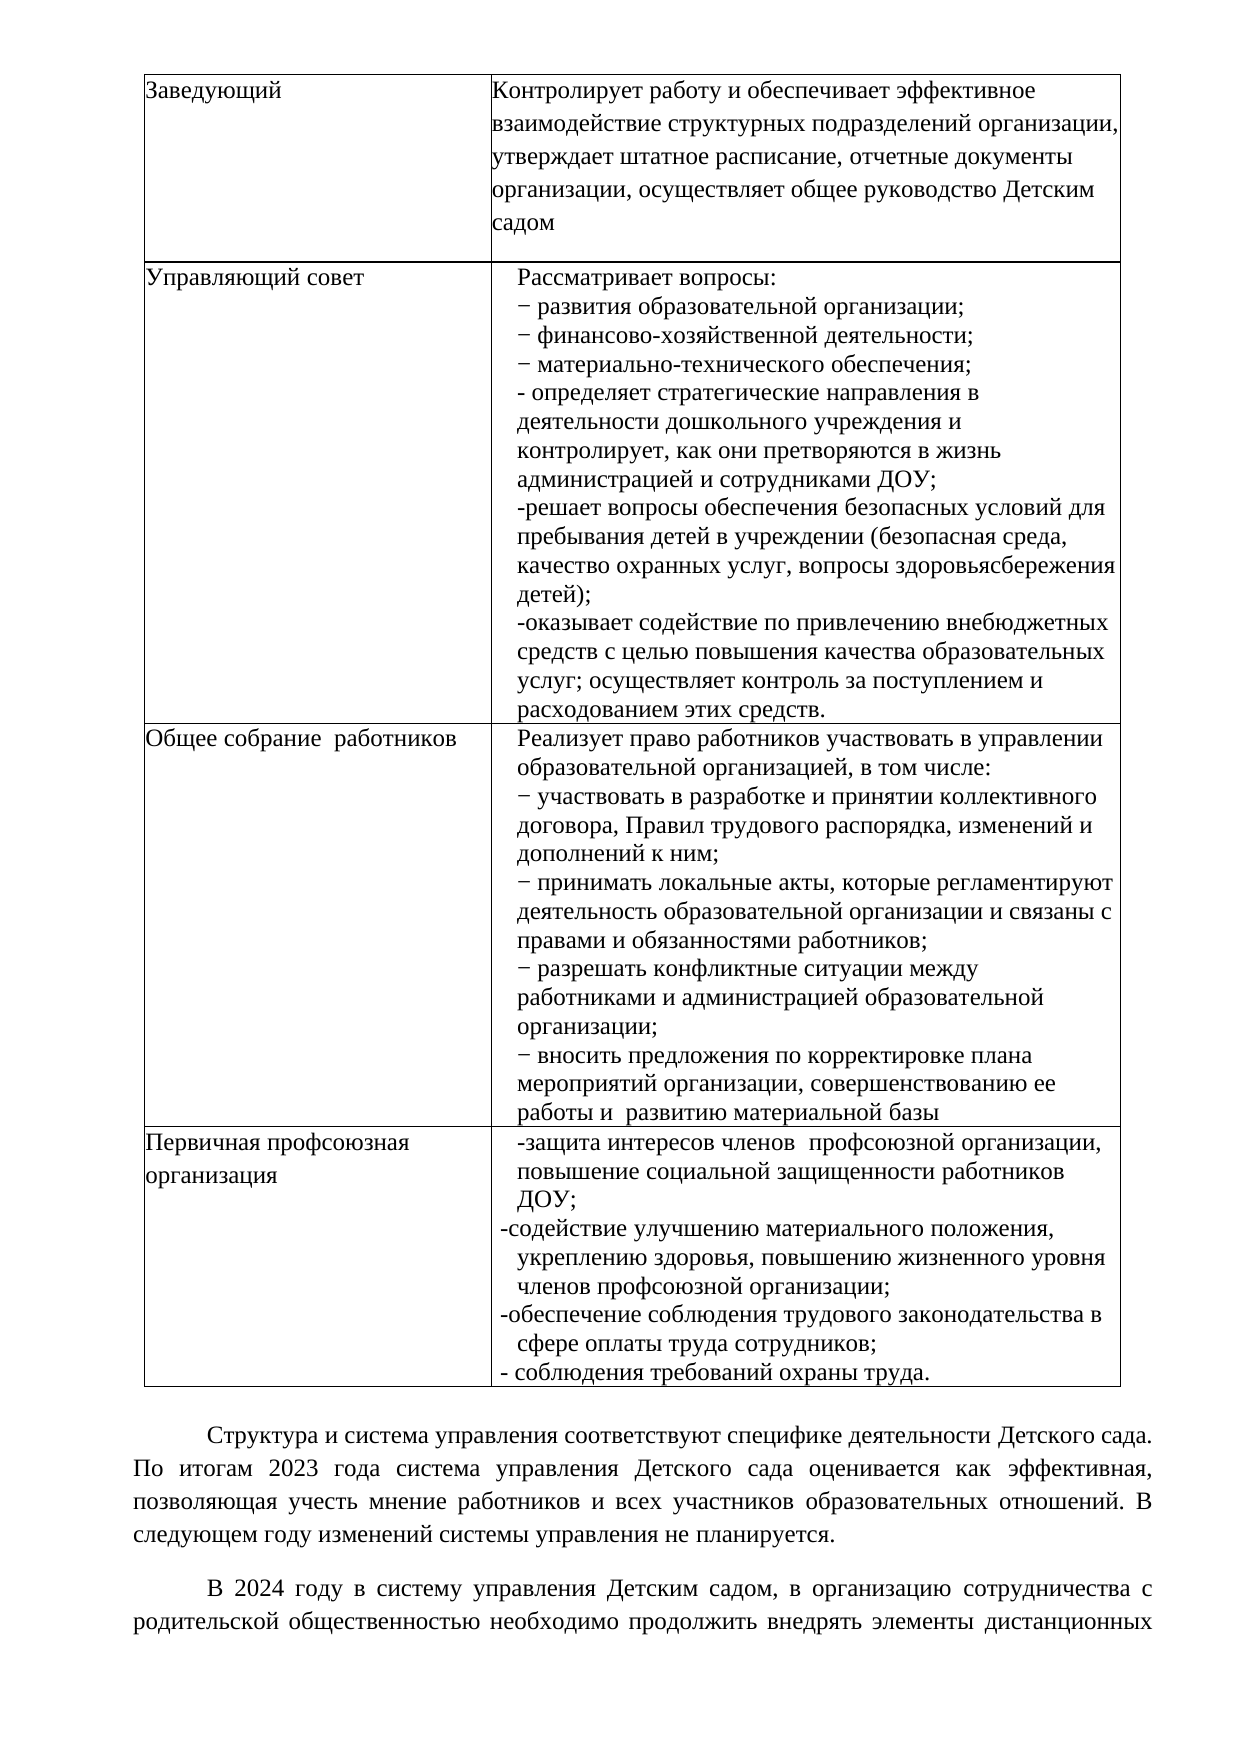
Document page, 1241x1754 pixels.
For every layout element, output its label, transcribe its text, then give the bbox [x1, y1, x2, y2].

table_cell Управляющий совет [145, 263, 491, 722]
text Структура и система управления соответствуют специфике деятельности Детского сада. По итогам 2023 года система управления Детского сада оценивается как эффективная, позволяющая учесть мнение работников и всех участников образовательных отношений. В следующем году изменений системы управления не планируется. [133, 1420, 1152, 1548]
table_cell Рассматривает вопросы: − развития образовательной организации; − финансово-хозяйственной деятельности; − материально-технического обеспечения; - определяет стратегические направления в деятельности дошкольного учреждения и контролирует, как они претворяются в жизнь администрацией и сотрудниками ДОУ; -решает вопросы обеспечения безопасных условий для пребывания детей в учреждении (безопасная среда, качество охранных услуг, вопросы здоровьясбережения детей); -оказывает содействие по привлечению внебюджетных средств с целью повышения качества образовательных услуг; осуществляет контроль за поступлением и расходованием этих средств. [492, 263, 1120, 722]
table_cell Контролирует работу и обеспечивает эффективное взаимодействие структурных подразделений организации, утверждает штатное расписание, отчетные документы организации, осуществляет общее руководство Детским садом [492, 75, 1120, 261]
table_cell Общее собрание работников [145, 724, 491, 1126]
table_cell -защита интересов членов профсоюзной организации, повышение социальной защищенности работников ДОУ; -содействие улучшению материального положения, укреплению здоровья, повышению жизненного уровня членов профсоюзной организации; -обеспечение соблюдения трудового законодательства в сфере оплаты труда сотрудников; - соблюдения требований охраны труда. [492, 1127, 1120, 1386]
table_cell Реализует право работников участвовать в управлении образовательной организацией, в том числе: − участвовать в разработке и принятии коллективного договора, Правил трудового распорядка, изменений и дополнений к ним; − принимать локальные акты, которые регламентируют деятельность образовательной организации и связаны с правами и обязанностями работников; − разрешать конфликтные ситуации между работниками и администрацией образовательной организации; − вносить предложения по корректировке плана мероприятий организации, совершенствованию ее работы и развитию материальной базы [492, 724, 1120, 1126]
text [133, 1573, 1152, 1635]
table_cell Первичная профсоюзная организация [145, 1127, 491, 1386]
table_cell Заведующий [145, 75, 491, 261]
